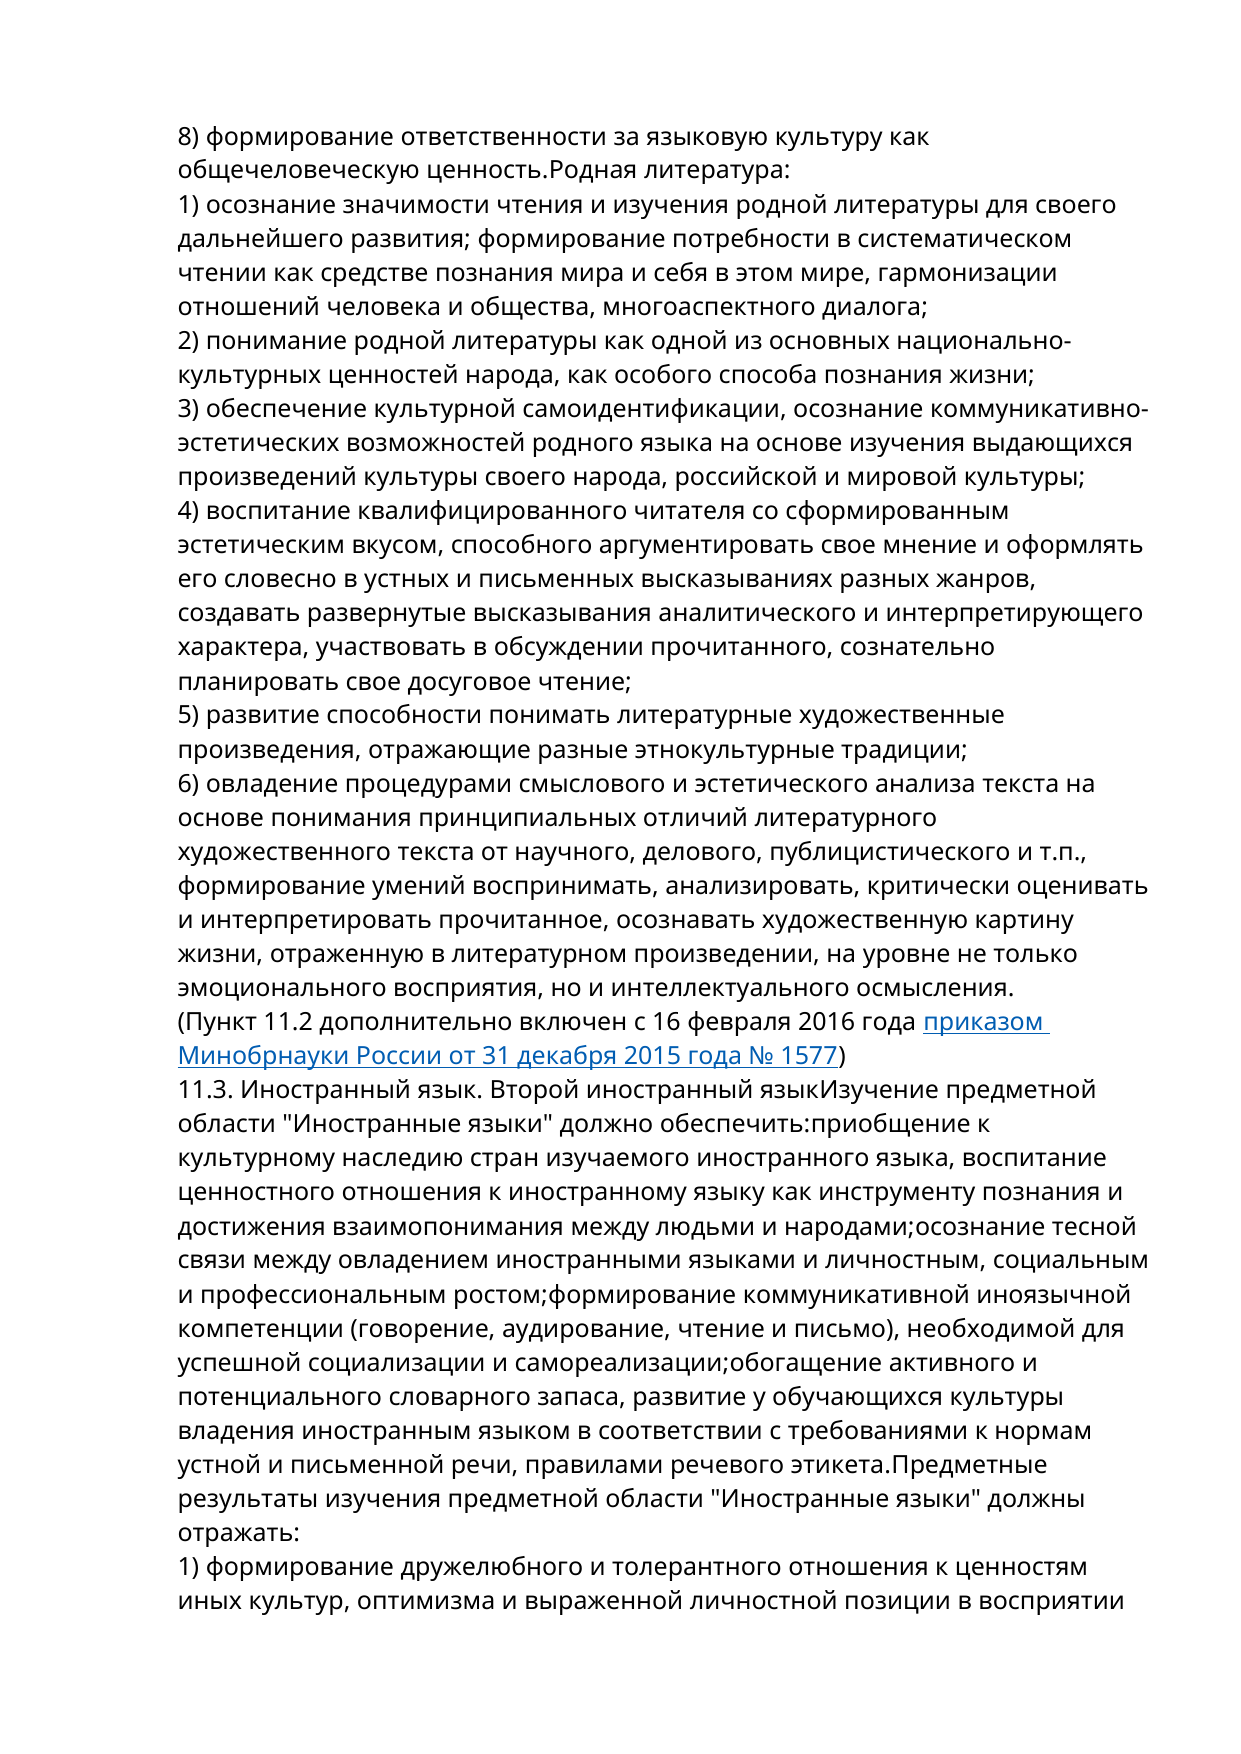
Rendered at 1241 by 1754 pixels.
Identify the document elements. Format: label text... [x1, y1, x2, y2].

text 11.3. Иностранный язык. Второй иностранный языкИзучение предметной области "Иностранные языки" должно обеспечить:приобщение к культурному наследию стран изучаемого иностранного языка, воспитание ценностного отношения к иностранному языку как инструменту познания и достижения взаимопонимания между людьми и народами;осознание тесной связи между овладением иностранными языками и личностным, социальным и профессиональным ростом;формирование коммуникативной иноязычной компетенции (говорение, аудирование, чтение и письмо), необходимой для успешной социализации и самореализации;обогащение активного и потенциального словарного запаса, развитие у обучающихся культуры владения иностранным языком в соответствии с требованиями к нормам устной и письменной речи, правилами речевого этикета.Предметные результаты изучения предметной области "Иностранные языки" должны отражать: [177, 1072, 1152, 1549]
text 8) формирование ответственности за языковую культуру как общечеловеческую ценность.Родная литература: [177, 118, 1152, 186]
text 3) обеспечение культурной самоидентификации, осознание коммуникативно-эстетических возможностей родного языка на основе изучения выдающихся произведений культуры своего народа, российской и мировой культуры; [177, 391, 1152, 493]
text 6) овладение процедурами смыслового и эстетического анализа текста на основе понимания принципиальных отличий литературного художественного текста от научного, делового, публицистического и т.п., формирование умений воспринимать, анализировать, критически оценивать и интерпретировать прочитанное, осознавать художественную картину жизни, отраженную в литературном произведении, на уровне не только эмоционального восприятия, но и интеллектуального осмысления. (Пункт 11.2 дополнительно включен с 16 февраля 2016 года приказом Минобрнауки России от 31 декабря 2015 года № 1577) [177, 765, 1152, 1072]
text 4) воспитание квалифицированного читателя со сформированным эстетическим вкусом, способного аргументировать свое мнение и оформлять его словесно в устных и письменных высказываниях разных жанров, создавать развернутые высказывания аналитического и интерпретирующего характера, участвовать в обсуждении прочитанного, сознательно планировать свое досуговое чтение; [177, 493, 1152, 697]
text 2) понимание родной литературы как одной из основных национально-культурных ценностей народа, как особого способа познания жизни; [177, 322, 1152, 391]
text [177, 1549, 1152, 1617]
text 5) развитие способности понимать литературные художественные произведения, отражающие разные этнокультурные традиции; [177, 697, 1152, 765]
text 1) осознание значимости чтения и изучения родной литературы для своего дальнейшего развития; формирование потребности в систематическом чтении как средстве познания мира и себя в этом мире, гармонизации отношений человека и общества, многоаспектного диалога; [177, 186, 1152, 322]
